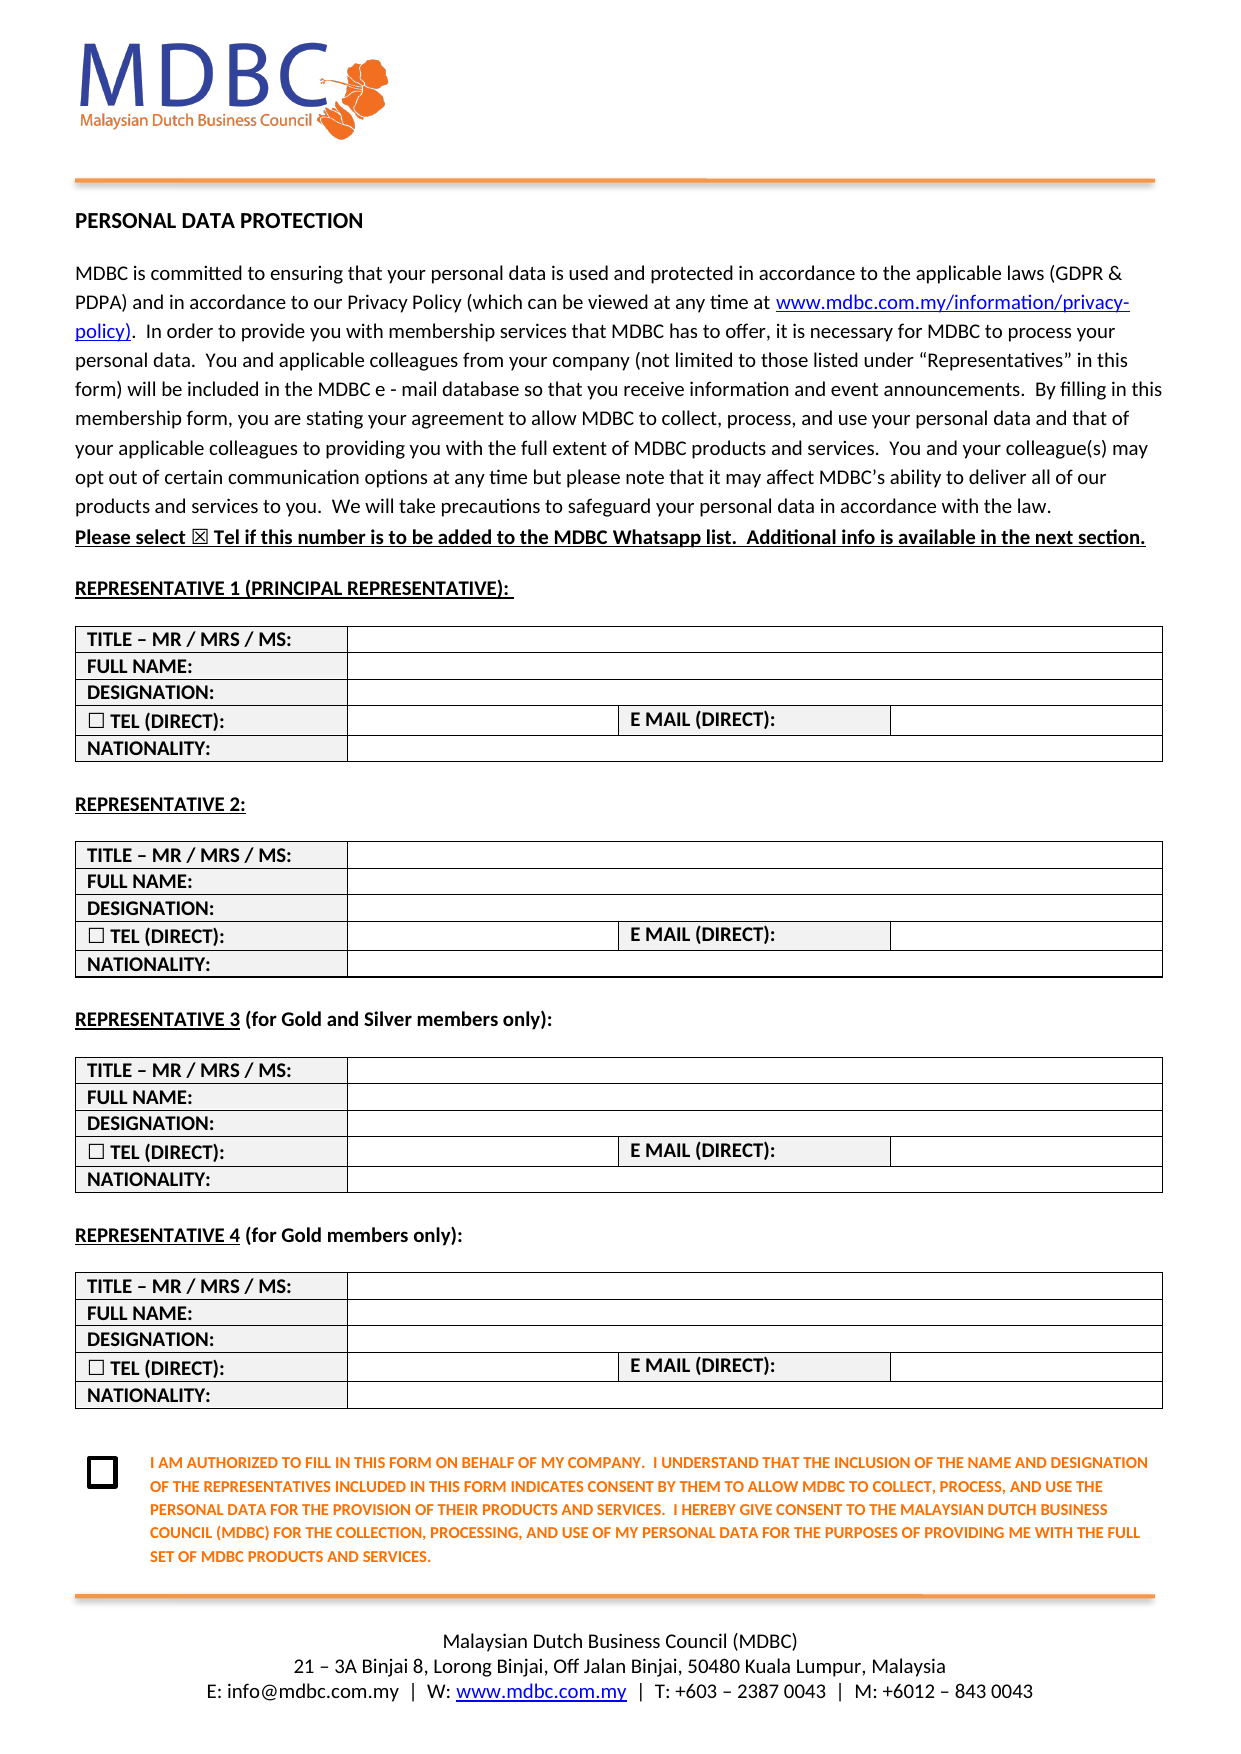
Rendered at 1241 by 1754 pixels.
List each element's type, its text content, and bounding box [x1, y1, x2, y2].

table_cell DESIGNATION: [76, 1111, 347, 1136]
table_header [348, 1273, 1162, 1299]
text PERSONAL DATA PROTECTION [75, 174, 1165, 235]
text REPRESENTATIVE 3 (for Gold and Silver members only): [75, 977, 1165, 1032]
table_cell [891, 922, 1162, 950]
table_cell [348, 1111, 1162, 1136]
table_cell [348, 1353, 618, 1381]
table_header TITLE – MR / MRS / MS: [76, 627, 347, 652]
table_cell E MAIL (DIRECT): [619, 1353, 890, 1381]
table_cell TEL (DIRECT): [76, 922, 347, 950]
table_cell [348, 1326, 1162, 1352]
table_header [348, 1058, 1162, 1083]
table_cell [891, 1137, 1162, 1166]
table_cell TEL (DIRECT): [76, 1137, 347, 1166]
table_cell [348, 922, 618, 950]
table_cell FULL NAME: [76, 653, 347, 678]
table_cell E MAIL (DIRECT): [619, 706, 890, 734]
table_cell [891, 1353, 1162, 1381]
table_cell [348, 1137, 618, 1166]
table_cell DESIGNATION: [76, 895, 347, 921]
table_cell FULL NAME: [76, 869, 347, 894]
table_cell E MAIL (DIRECT): [619, 922, 890, 950]
table_header [348, 842, 1162, 868]
table_cell [348, 1300, 1162, 1325]
table_header [348, 627, 1162, 652]
table_cell [348, 706, 618, 734]
table_cell NATIONALITY: [76, 1167, 347, 1192]
table_cell NATIONALITY: [76, 736, 347, 761]
table_cell [348, 1382, 1162, 1407]
table_cell [348, 680, 1162, 705]
table_cell FULL NAME: [76, 1084, 347, 1109]
table_cell [348, 895, 1162, 921]
table_cell NATIONALITY: [76, 951, 347, 976]
text I AM AUTHORIZED TO FILL IN THIS FORM ON BEHALF OF MY COMPANY. I UNDERSTAND THAT THE INCLUSION OF THE NAME AND DESIGNATION OF THE REPRESENTATIVES INCLUDED IN THIS FORM INDICATES CONSENT BY THEM TO ALLOW MDBC TO COLLECT, PROCESS, AND USE THE PERSONAL DATA FOR THE PROVISION OF THEIR PRODUCTS AND SERVICES. I HEREBY GIVE CONSENT TO THE MALAYSIAN DUTCH BUSINESS COUNCIL (MDBC) FOR THE COLLECTION, PROCESSING, AND USE OF MY PERSONAL DATA FOR THE PURPOSES OF PROVIDING ME WITH THE FULL SET OF MDBC PRODUCTS AND SERVICES. [150, 1453, 1165, 1566]
table_cell FULL NAME: [76, 1300, 347, 1325]
table_cell [348, 869, 1162, 894]
table_cell DESIGNATION: [76, 1326, 347, 1352]
table_cell [891, 706, 1162, 734]
table_cell [348, 1167, 1162, 1192]
picture [75, 37, 393, 147]
text MDBC is committed to ensuring that your personal data is used and protected in accordance to the applicable laws (GDPR & PDPA) and in accordance to our Privacy Policy (which can be viewed at any time at www.mdbc.com.my/information/privacy-policy). In order to provide you with membership services that MDBC has to offer, it is necessary for MDBC to process your personal data. You and applicable colleagues from your company (not limited to those listed under “Representatives” in this form) will be included in the MDBC e - mail database so that you receive information and event announcements. By filling in this membership form, you are stating your agreement to allow MDBC to collect, process, and use your personal data and that of your applicable colleagues to providing you with the full extent of MDBC products and services. You and your colleague(s) may opt out of certain communication options at any time but please note that it may affect MDBC’s ability to deliver all of our products and services to you. We will take precautions to safeguard your personal data in accordance with the law. Please select Tel if this number is to be added to the MDBC Whatsapp list. Additional info is available in the next section. [75, 260, 1165, 551]
text REPRESENTATIVE 2: [75, 762, 1165, 817]
table_cell [348, 951, 1162, 976]
table_cell TEL (DIRECT): [76, 706, 347, 734]
text REPRESENTATIVE 1 (PRINCIPAL REPRESENTATIVE): [75, 576, 1165, 601]
text REPRESENTATIVE 4 (for Gold members only): [75, 1193, 1165, 1248]
table_cell DESIGNATION: [76, 680, 347, 705]
table_cell [348, 736, 1162, 761]
table_cell E MAIL (DIRECT): [619, 1137, 890, 1166]
table_header TITLE – MR / MRS / MS: [76, 1058, 347, 1083]
table_header TITLE – MR / MRS / MS: [76, 1273, 347, 1299]
table_cell NATIONALITY: [76, 1382, 347, 1407]
table_cell TEL (DIRECT): [76, 1353, 347, 1381]
table_cell [348, 1084, 1162, 1109]
table_cell [348, 653, 1162, 678]
table_header TITLE – MR / MRS / MS: [76, 842, 347, 868]
